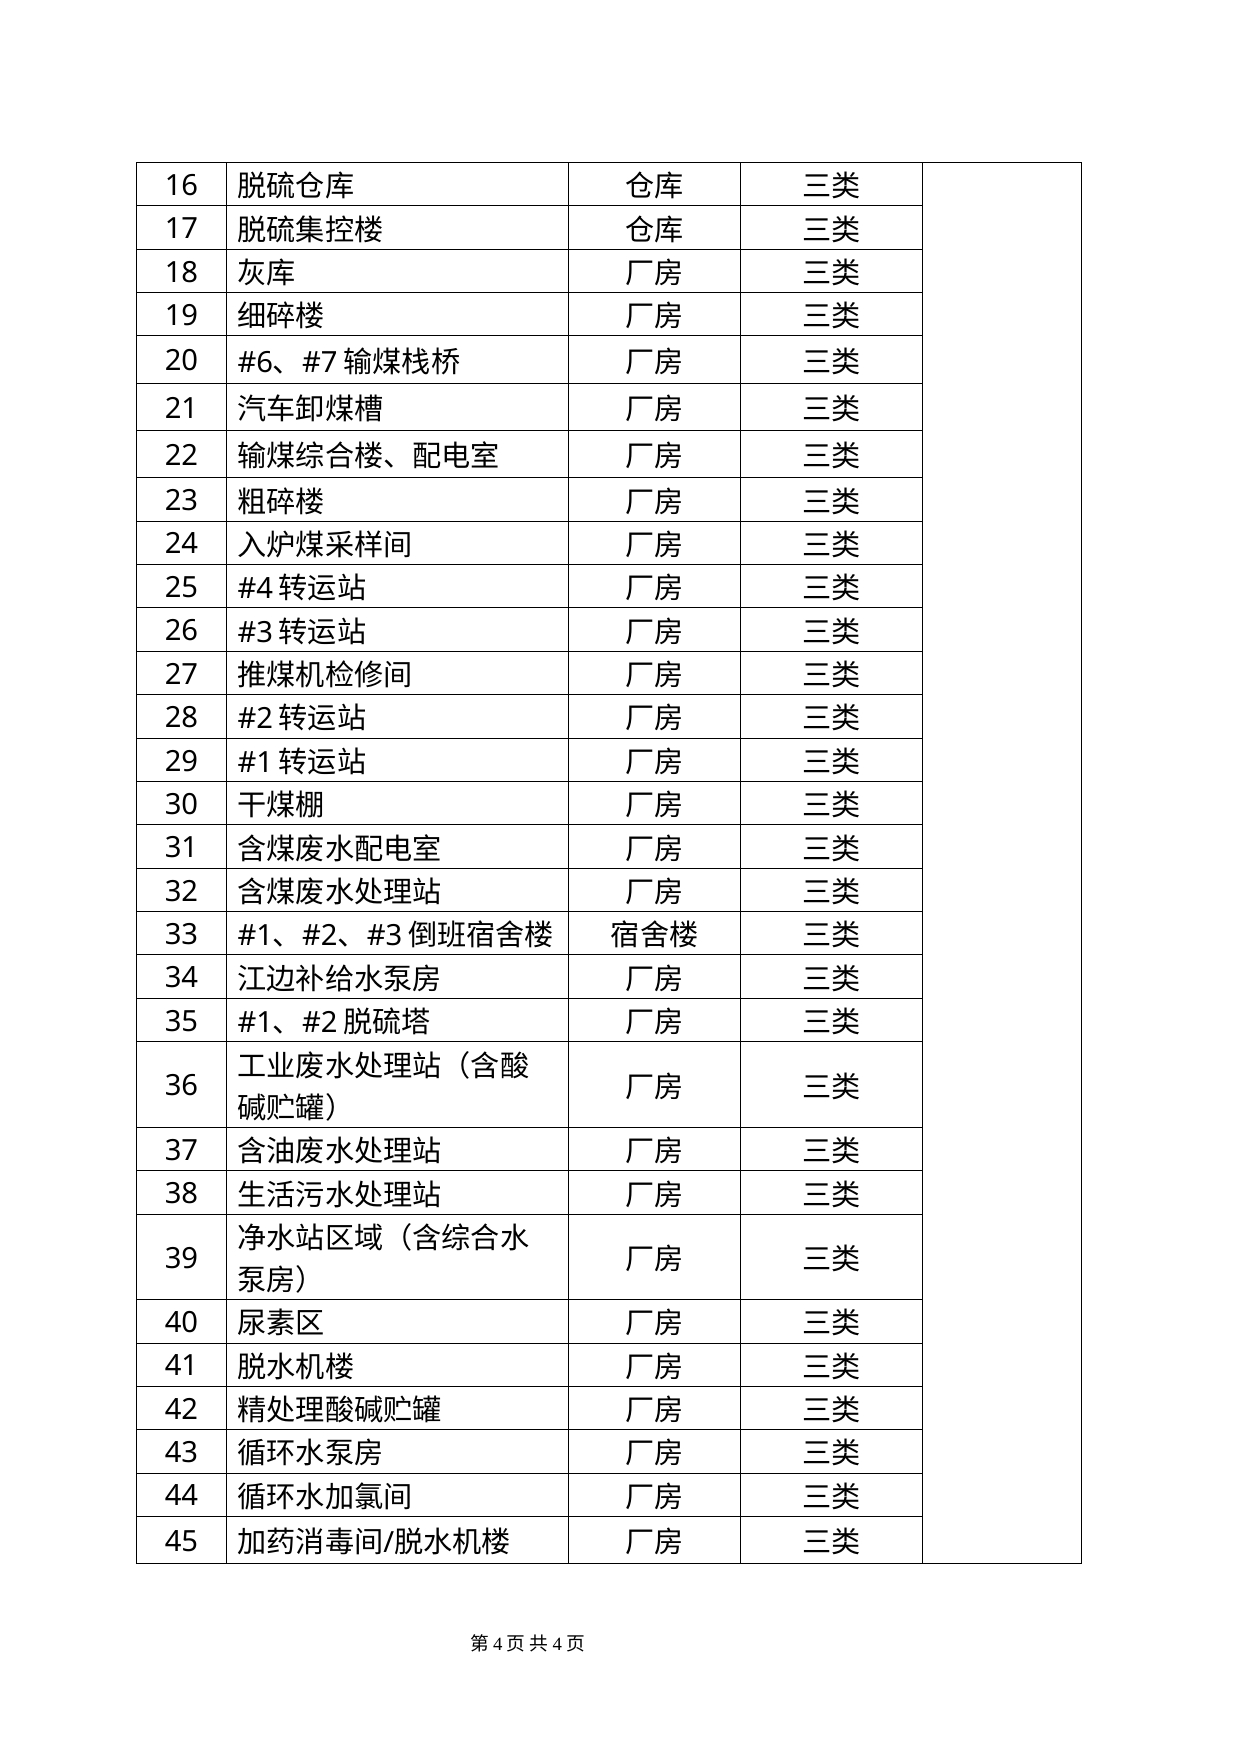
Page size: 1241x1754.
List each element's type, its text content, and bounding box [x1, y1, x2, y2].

table_cell 厂房 [569, 522, 740, 564]
table_cell 44 [137, 1474, 226, 1516]
table_cell 含煤废水配电室 [227, 825, 568, 868]
table_cell 仓库 [569, 206, 740, 249]
table_cell 宿舍楼 [569, 912, 740, 954]
table_cell 三类 [741, 250, 922, 292]
table_cell 粗碎楼 [227, 478, 568, 521]
table_cell 40 [137, 1300, 226, 1342]
table_cell 三类 [741, 1474, 922, 1516]
table_cell 三类 [741, 912, 922, 954]
table_cell #2转运站 [227, 695, 568, 737]
table_cell 厂房 [569, 782, 740, 824]
table_cell 厂房 [569, 1300, 740, 1342]
table_cell 三类 [741, 869, 922, 911]
table_cell 含油废水处理站 [227, 1128, 568, 1170]
table_cell 厂房 [569, 565, 740, 607]
table_cell 三类 [741, 565, 922, 607]
table_cell 三类 [741, 478, 922, 521]
table_cell 厂房 [569, 652, 740, 694]
table_cell 灰库 [227, 250, 568, 292]
table_cell 生活污水处理站 [227, 1171, 568, 1213]
table_cell 31 [137, 825, 226, 868]
table_cell 三类 [741, 825, 922, 868]
table_cell 27 [137, 652, 226, 694]
table_cell 厂房 [569, 999, 740, 1041]
table_cell 推煤机检修间 [227, 652, 568, 694]
table_cell 三类 [741, 1171, 922, 1213]
table_cell 入炉煤采样间 [227, 522, 568, 564]
table_cell 厂房 [569, 1387, 740, 1429]
table_cell #3转运站 [227, 608, 568, 651]
table_cell #4转运站 [227, 565, 568, 607]
table_cell 三类 [741, 1215, 922, 1299]
table_cell 厂房 [569, 739, 740, 781]
table_cell 26 [137, 608, 226, 651]
table_cell 三类 [741, 1517, 922, 1563]
table_cell 厂房 [569, 825, 740, 868]
table_cell 三类 [741, 1128, 922, 1170]
table_cell 循环水加氯间 [227, 1474, 568, 1516]
table_cell 三类 [741, 384, 922, 430]
table_cell #1、#2、#3倒班宿舍楼 [227, 912, 568, 954]
table_cell 厂房 [569, 1344, 740, 1386]
table_cell 三类 [741, 163, 922, 205]
table_cell 含煤废水处理站 [227, 869, 568, 911]
table_cell 25 [137, 565, 226, 607]
table_cell 20 [137, 336, 226, 383]
table_cell 厂房 [569, 695, 740, 737]
table_cell 19 [137, 293, 226, 335]
table_cell 工业废水处理站（含酸碱贮罐） [227, 1042, 568, 1127]
table_cell 39 [137, 1215, 226, 1299]
table_cell 厂房 [569, 869, 740, 911]
table_cell 32 [137, 869, 226, 911]
table_cell 三类 [741, 1300, 922, 1342]
table_cell 三类 [741, 1430, 922, 1472]
table_cell 脱硫仓库 [227, 163, 568, 205]
table_cell 厂房 [569, 1215, 740, 1299]
table_cell 三类 [741, 652, 922, 694]
table_cell 17 [137, 206, 226, 249]
table_cell 厂房 [569, 431, 740, 477]
table_cell 厂房 [569, 1042, 740, 1127]
table_cell 干煤棚 [227, 782, 568, 824]
table_cell #1转运站 [227, 739, 568, 781]
table_cell 33 [137, 912, 226, 954]
table_cell 35 [137, 999, 226, 1041]
table_cell 脱水机楼 [227, 1344, 568, 1386]
table_cell 34 [137, 955, 226, 998]
table_cell 三类 [741, 739, 922, 781]
table_cell 三类 [741, 999, 922, 1041]
table_cell 三类 [741, 431, 922, 477]
table_cell 43 [137, 1430, 226, 1472]
table_cell #1、#2脱硫塔 [227, 999, 568, 1041]
table_cell 输煤综合楼、配电室 [227, 431, 568, 477]
table_cell 汽车卸煤槽 [227, 384, 568, 430]
table_cell 三类 [741, 782, 922, 824]
table_cell 净水站区域（含综合水泵房） [227, 1215, 568, 1299]
table_cell 18 [137, 250, 226, 292]
table_cell 三类 [741, 206, 922, 249]
table_cell 23 [137, 478, 226, 521]
table_cell 厂房 [569, 293, 740, 335]
table_cell 21 [137, 384, 226, 430]
table_cell 江边补给水泵房 [227, 955, 568, 998]
table_cell 厂房 [569, 250, 740, 292]
table_cell 38 [137, 1171, 226, 1213]
table_cell 三类 [741, 522, 922, 564]
table_cell 精处理酸碱贮罐 [227, 1387, 568, 1429]
table_cell 厂房 [569, 1171, 740, 1213]
table_cell 厂房 [569, 1517, 740, 1563]
table_cell 三类 [741, 336, 922, 383]
table_cell 仓库 [569, 163, 740, 205]
table_cell 加药消毒间/脱水机楼 [227, 1517, 568, 1563]
table_cell 脱硫集控楼 [227, 206, 568, 249]
table_cell 29 [137, 739, 226, 781]
table_cell 16 [137, 163, 226, 205]
table_cell 22 [137, 431, 226, 477]
table_cell 24 [137, 522, 226, 564]
table_cell 三类 [741, 1042, 922, 1127]
table_cell 36 [137, 1042, 226, 1127]
table_cell 厂房 [569, 608, 740, 651]
table_cell 厂房 [569, 1474, 740, 1516]
table_cell 厂房 [569, 1128, 740, 1170]
table_cell 三类 [741, 955, 922, 998]
table_cell 42 [137, 1387, 226, 1429]
table_cell 三类 [741, 608, 922, 651]
table_cell 28 [137, 695, 226, 737]
table_cell 厂房 [569, 955, 740, 998]
table_cell 细碎楼 [227, 293, 568, 335]
table_cell 厂房 [569, 478, 740, 521]
table_cell 三类 [741, 695, 922, 737]
table_cell #6、#7输煤栈桥 [227, 336, 568, 383]
table_cell 三类 [741, 1344, 922, 1386]
table_cell 循环水泵房 [227, 1430, 568, 1472]
table_cell 41 [137, 1344, 226, 1386]
table_cell 厂房 [569, 384, 740, 430]
table_cell 30 [137, 782, 226, 824]
table_cell 三类 [741, 1387, 922, 1429]
table_cell 三类 [741, 293, 922, 335]
table_cell 厂房 [569, 336, 740, 383]
table_cell 37 [137, 1128, 226, 1170]
table_cell 尿素区 [227, 1300, 568, 1342]
table_cell 45 [137, 1517, 226, 1563]
table_cell 厂房 [569, 1430, 740, 1472]
